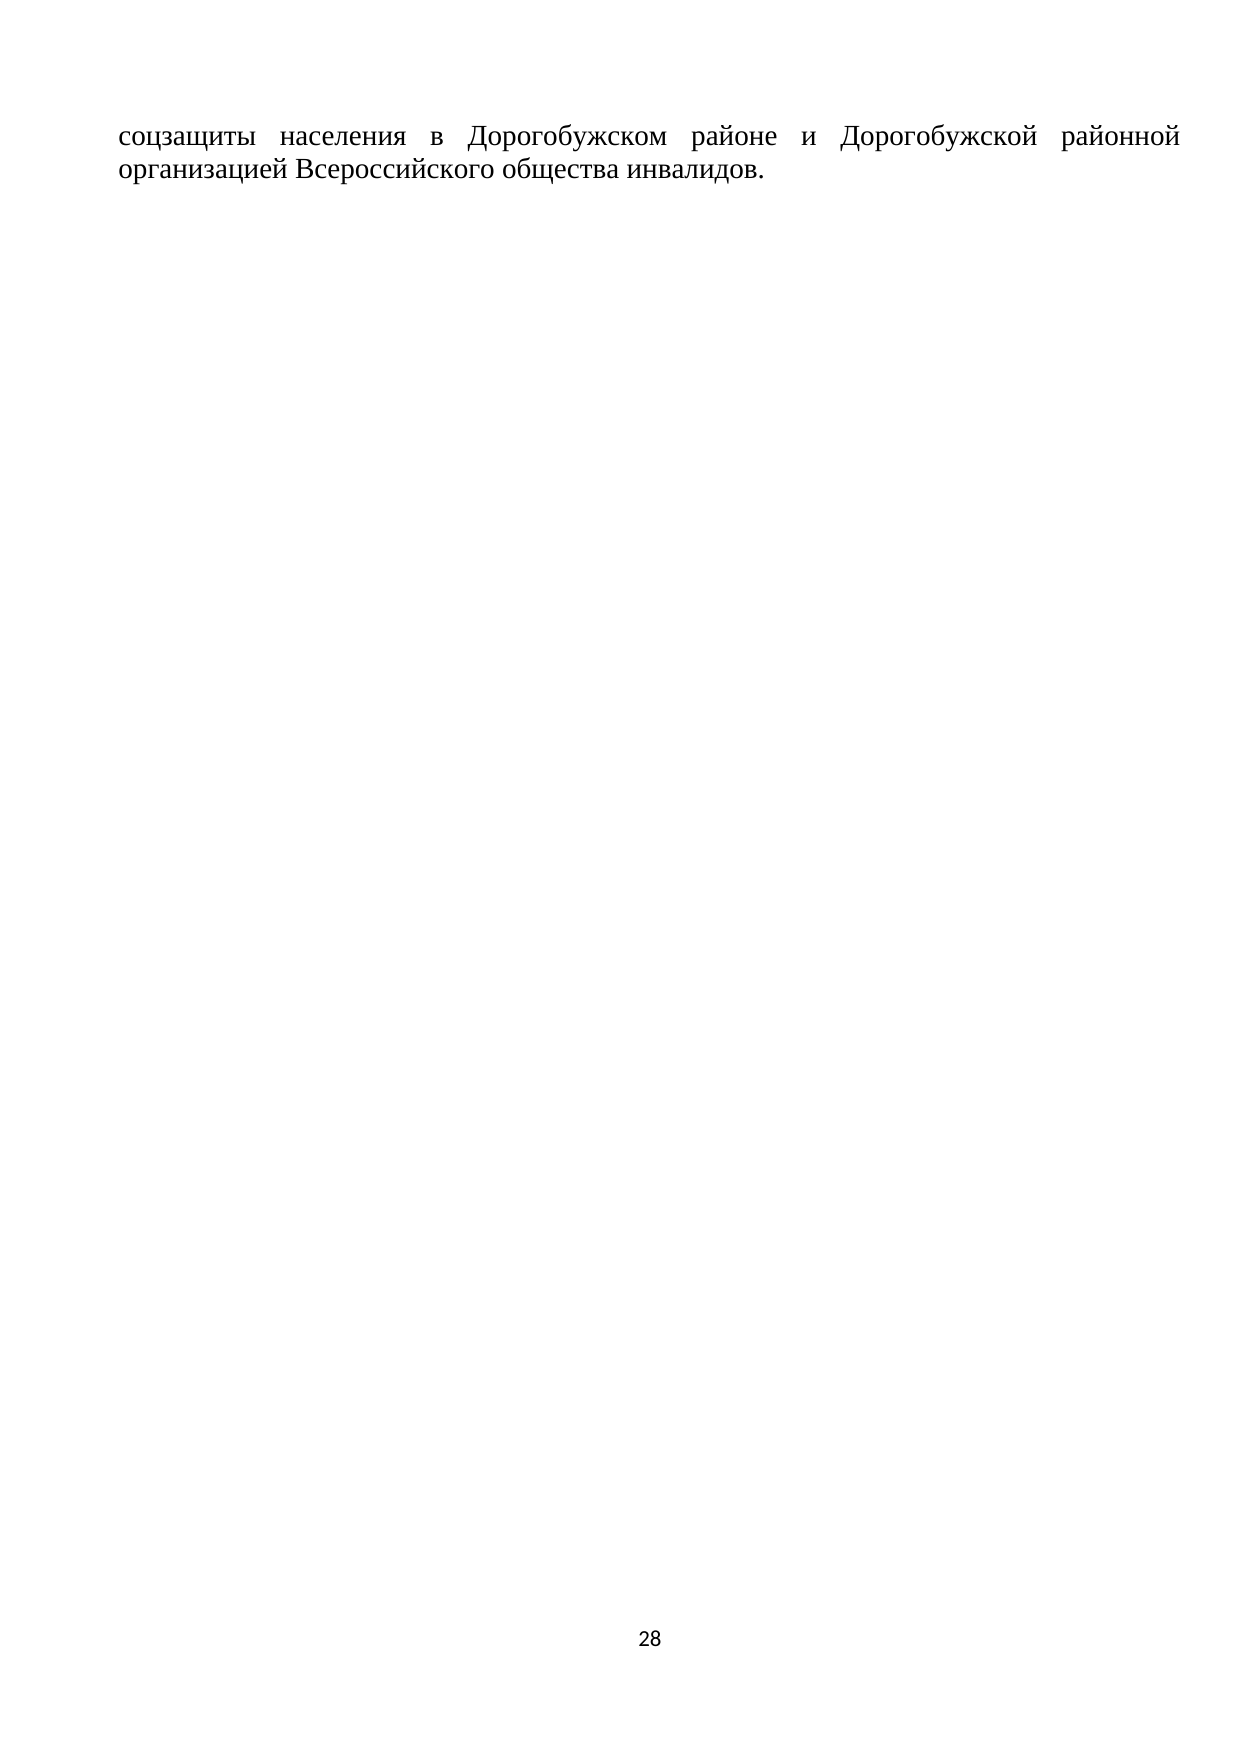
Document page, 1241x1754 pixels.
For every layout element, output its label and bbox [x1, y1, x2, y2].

text [118, 118, 1181, 185]
